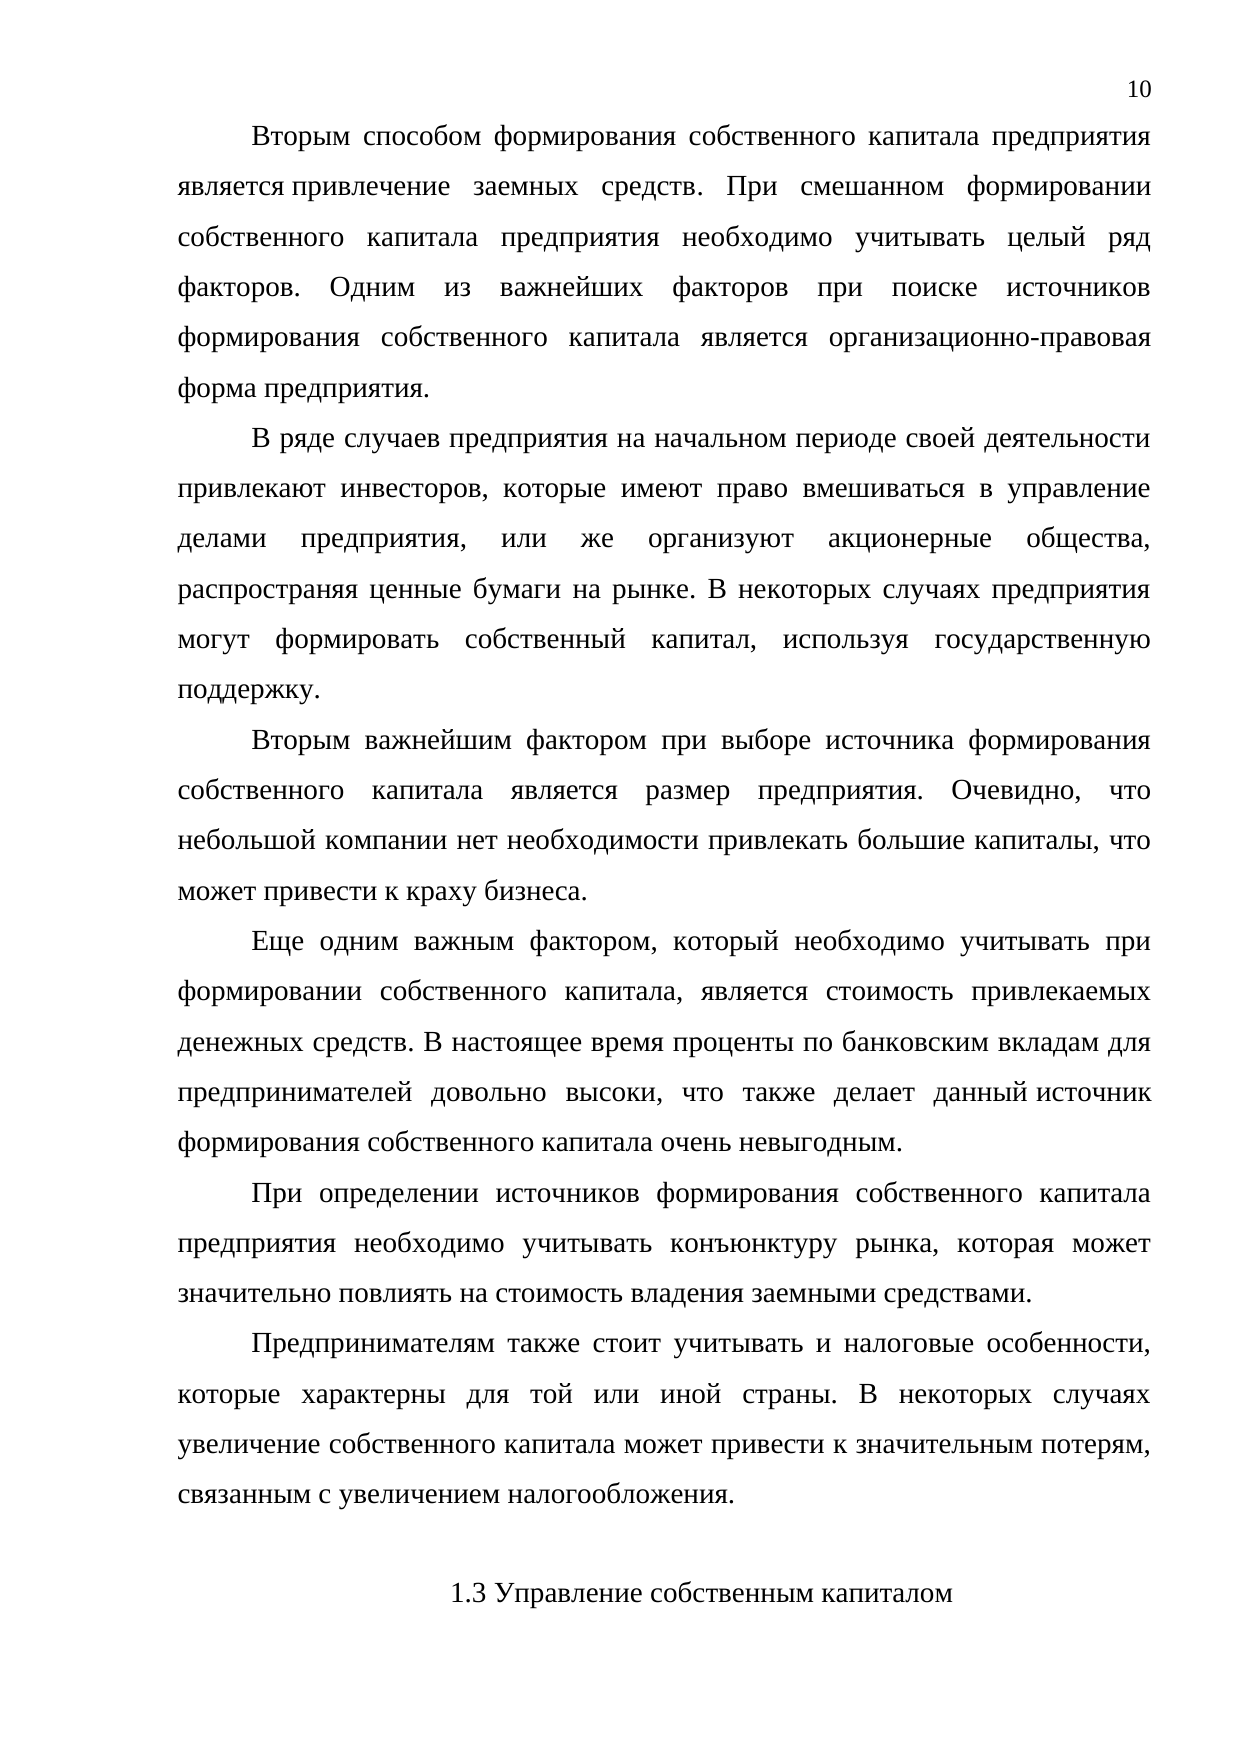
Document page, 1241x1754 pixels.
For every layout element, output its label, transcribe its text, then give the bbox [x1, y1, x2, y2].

text 1.3 Управление собственным капиталом [177, 1575, 1152, 1608]
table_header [177, 118, 1152, 1524]
